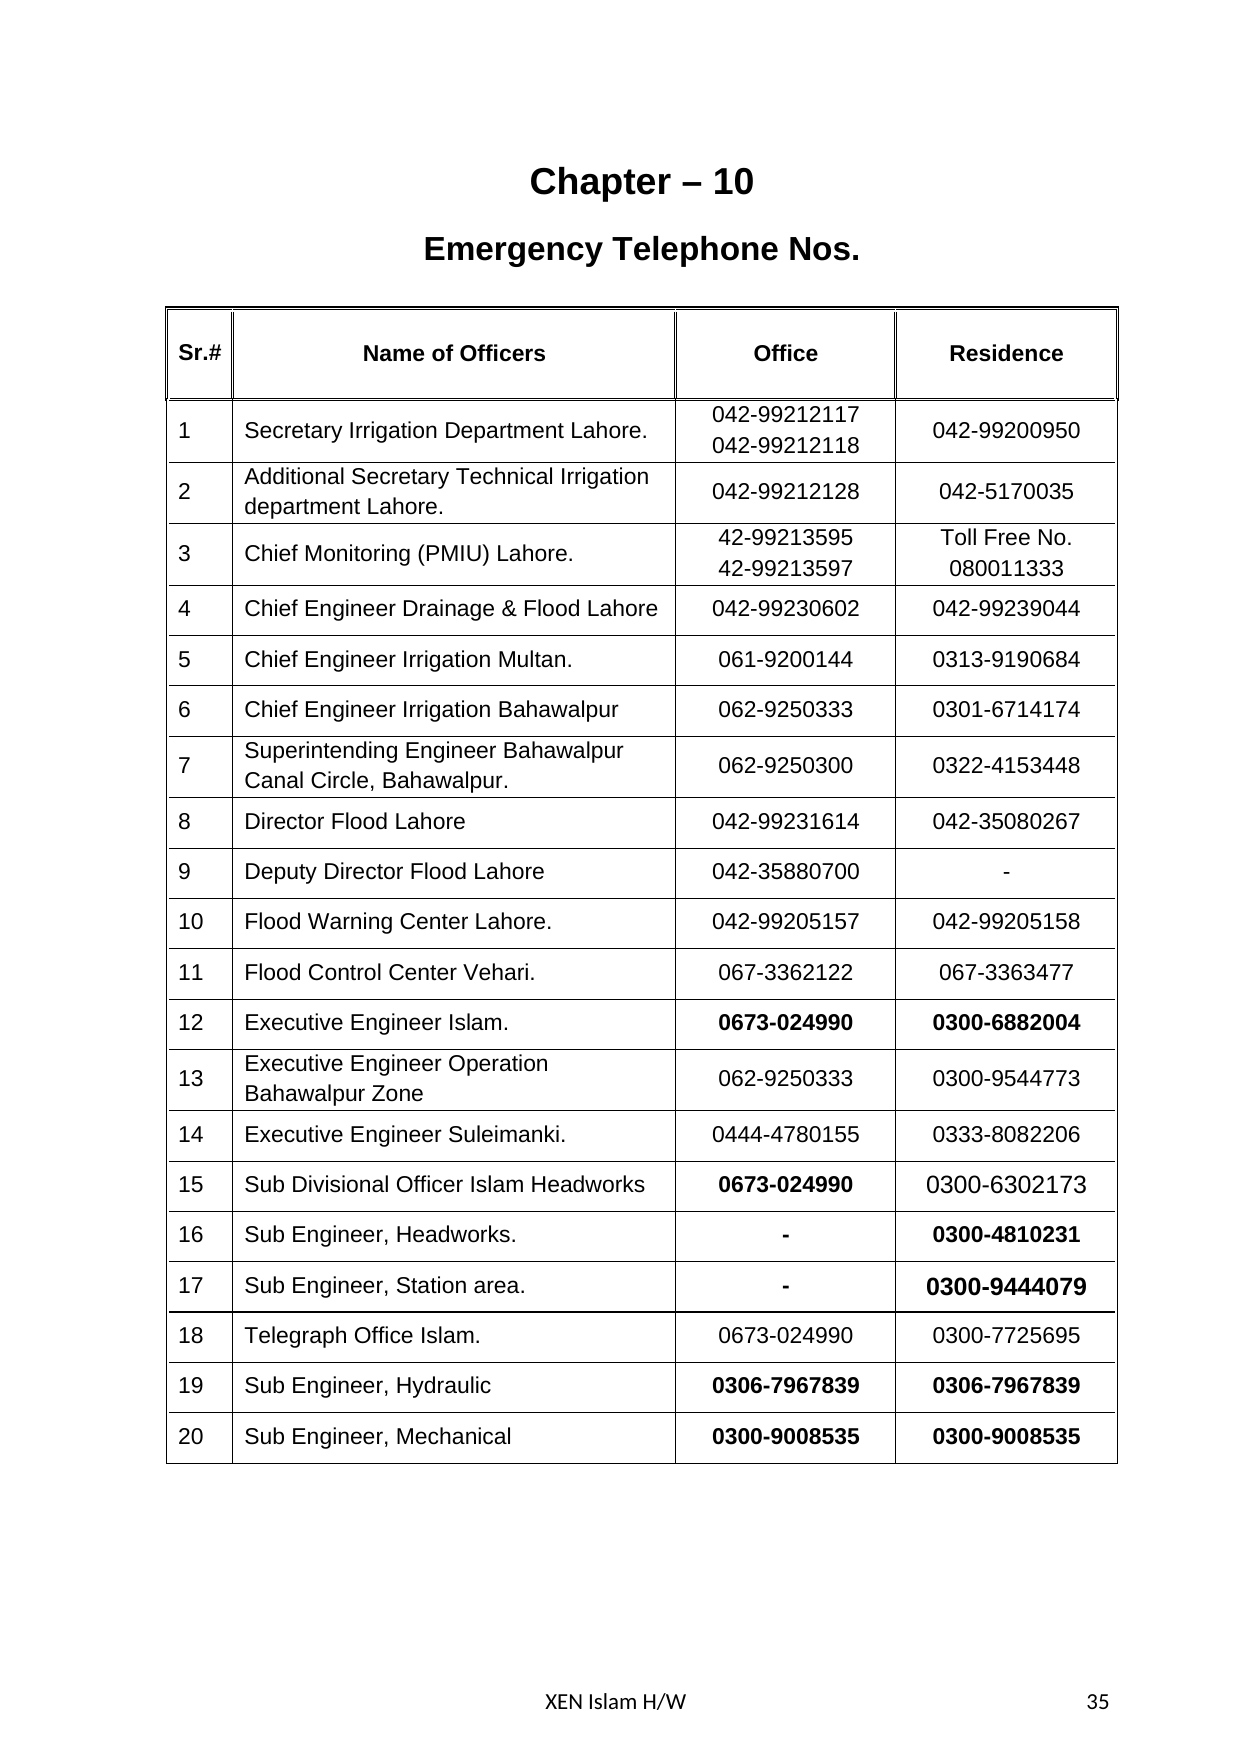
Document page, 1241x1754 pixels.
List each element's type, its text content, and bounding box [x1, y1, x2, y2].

table_cell 0300-7725695 [896, 1311, 1117, 1362]
table_cell Deputy Director Flood Lahore [233, 849, 675, 898]
table_cell Chief Monitoring (PMIU) Lahore. [233, 524, 675, 585]
table_cell 042-99212117 042-99212118 [676, 401, 895, 462]
table_cell 7 [167, 736, 232, 797]
table_cell 8 [167, 797, 232, 847]
table_cell Sub Engineer, Headworks. [233, 1212, 675, 1261]
table_cell 6 [167, 685, 232, 736]
table_cell Flood Warning Center Lahore. [233, 899, 675, 948]
table_cell 0300-9008535 [896, 1412, 1117, 1462]
table_cell 0300-6882004 [896, 999, 1117, 1049]
table_cell 042-99239044 [896, 585, 1117, 635]
table_cell 0444-4780155 [676, 1111, 895, 1161]
table_cell 0313-9190684 [896, 635, 1117, 685]
table_cell Chief Engineer Drainage & Flood Lahore [233, 586, 675, 635]
table_cell 10 [167, 898, 232, 948]
table_cell 16 [167, 1211, 232, 1261]
table_cell 19 [167, 1362, 232, 1412]
table_cell Executive Engineer Islam. [233, 1000, 675, 1049]
table_cell 042-99200950 [896, 398, 1117, 462]
table_cell 0300-9444079 [896, 1261, 1117, 1311]
table_cell 042-35880700 [676, 849, 895, 898]
table_cell - [676, 1262, 895, 1311]
table_cell 0673-024990 [676, 1000, 895, 1049]
table_cell 0306-7967839 [896, 1362, 1117, 1412]
text Emergency Telephone Nos. [150, 229, 1134, 268]
table_cell 042-99231614 [676, 798, 895, 847]
table_cell 1 [167, 398, 232, 462]
table_cell Secretary Irrigation Department Lahore. [233, 401, 675, 462]
table_cell 5 [167, 635, 232, 685]
table_cell 042-99205157 [676, 899, 895, 948]
table_header Sr.# [168, 308, 233, 398]
table_cell Superintending Engineer Bahawalpur Canal Circle, Bahawalpur. [233, 737, 675, 797]
table_cell 067-3363477 [896, 948, 1117, 998]
table_cell 42-99213595 42-99213597 [676, 524, 895, 585]
table_cell 0301-6714174 [896, 685, 1117, 736]
table_cell 042-99230602 [676, 586, 895, 635]
table_cell 061-9200144 [676, 636, 895, 685]
table_cell 3 [167, 523, 232, 585]
table_cell 20 [167, 1412, 232, 1462]
table_cell 0673-024990 [676, 1313, 895, 1362]
table_cell Toll Free No. 080011333 [896, 523, 1117, 585]
table_cell Director Flood Lahore [233, 798, 675, 847]
table_cell 12 [167, 999, 232, 1049]
table_header Office [676, 308, 896, 398]
table_cell 0300-4810231 [896, 1211, 1117, 1261]
table_cell Additional Secretary Technical Irrigation department Lahore. [233, 463, 675, 523]
table_cell 9 [167, 848, 232, 898]
table_cell 13 [167, 1049, 232, 1110]
table_cell 0306-7967839 [676, 1363, 895, 1412]
table_cell 0322-4153448 [896, 736, 1117, 797]
table_cell Sub Engineer, Station area. [233, 1262, 675, 1311]
table_header Residence [896, 310, 1116, 398]
table_header Name of Officers [233, 308, 676, 398]
table_cell Sub Engineer, Mechanical [233, 1413, 675, 1462]
table_cell 0673-024990 [676, 1162, 895, 1211]
table_cell 17 [167, 1261, 232, 1311]
table_cell 0333-8082206 [896, 1110, 1117, 1161]
table_cell 042-5170035 [896, 462, 1117, 523]
table_cell Sub Engineer, Hydraulic [233, 1363, 675, 1412]
table_cell 4 [167, 585, 232, 635]
table_cell 14 [167, 1110, 232, 1161]
table_cell Sub Divisional Officer Islam Headworks [233, 1162, 675, 1211]
table_cell Chief Engineer Irrigation Bahawalpur [233, 686, 675, 736]
table_cell Telegraph Office Islam. [233, 1313, 675, 1362]
table_cell Executive Engineer Operation Bahawalpur Zone [233, 1050, 675, 1110]
table_cell 2 [167, 462, 232, 523]
table_cell 0300-6302173 [896, 1161, 1117, 1211]
table_cell 0300-9008535 [676, 1413, 895, 1462]
table_cell 067-3362122 [676, 949, 895, 998]
table_cell Executive Engineer Suleimanki. [233, 1111, 675, 1161]
table_cell - [896, 848, 1117, 898]
table_cell 042-35080267 [896, 797, 1117, 847]
table_cell 042-99212128 [676, 463, 895, 523]
table_cell Chief Engineer Irrigation Multan. [233, 636, 675, 685]
text PallahChapter – 10 [150, 159, 1134, 202]
table_cell 11 [167, 948, 232, 998]
table_cell 18 [167, 1311, 232, 1362]
table_cell 062-9250333 [676, 686, 895, 736]
table_cell 062-9250300 [676, 737, 895, 797]
table_cell 15 [167, 1161, 232, 1211]
table_cell 042-99205158 [896, 898, 1117, 948]
table_cell Flood Control Center Vehari. [233, 949, 675, 998]
table_cell 0300-9544773 [896, 1049, 1117, 1110]
table_cell - [676, 1212, 895, 1261]
table_cell 062-9250333 [676, 1050, 895, 1110]
